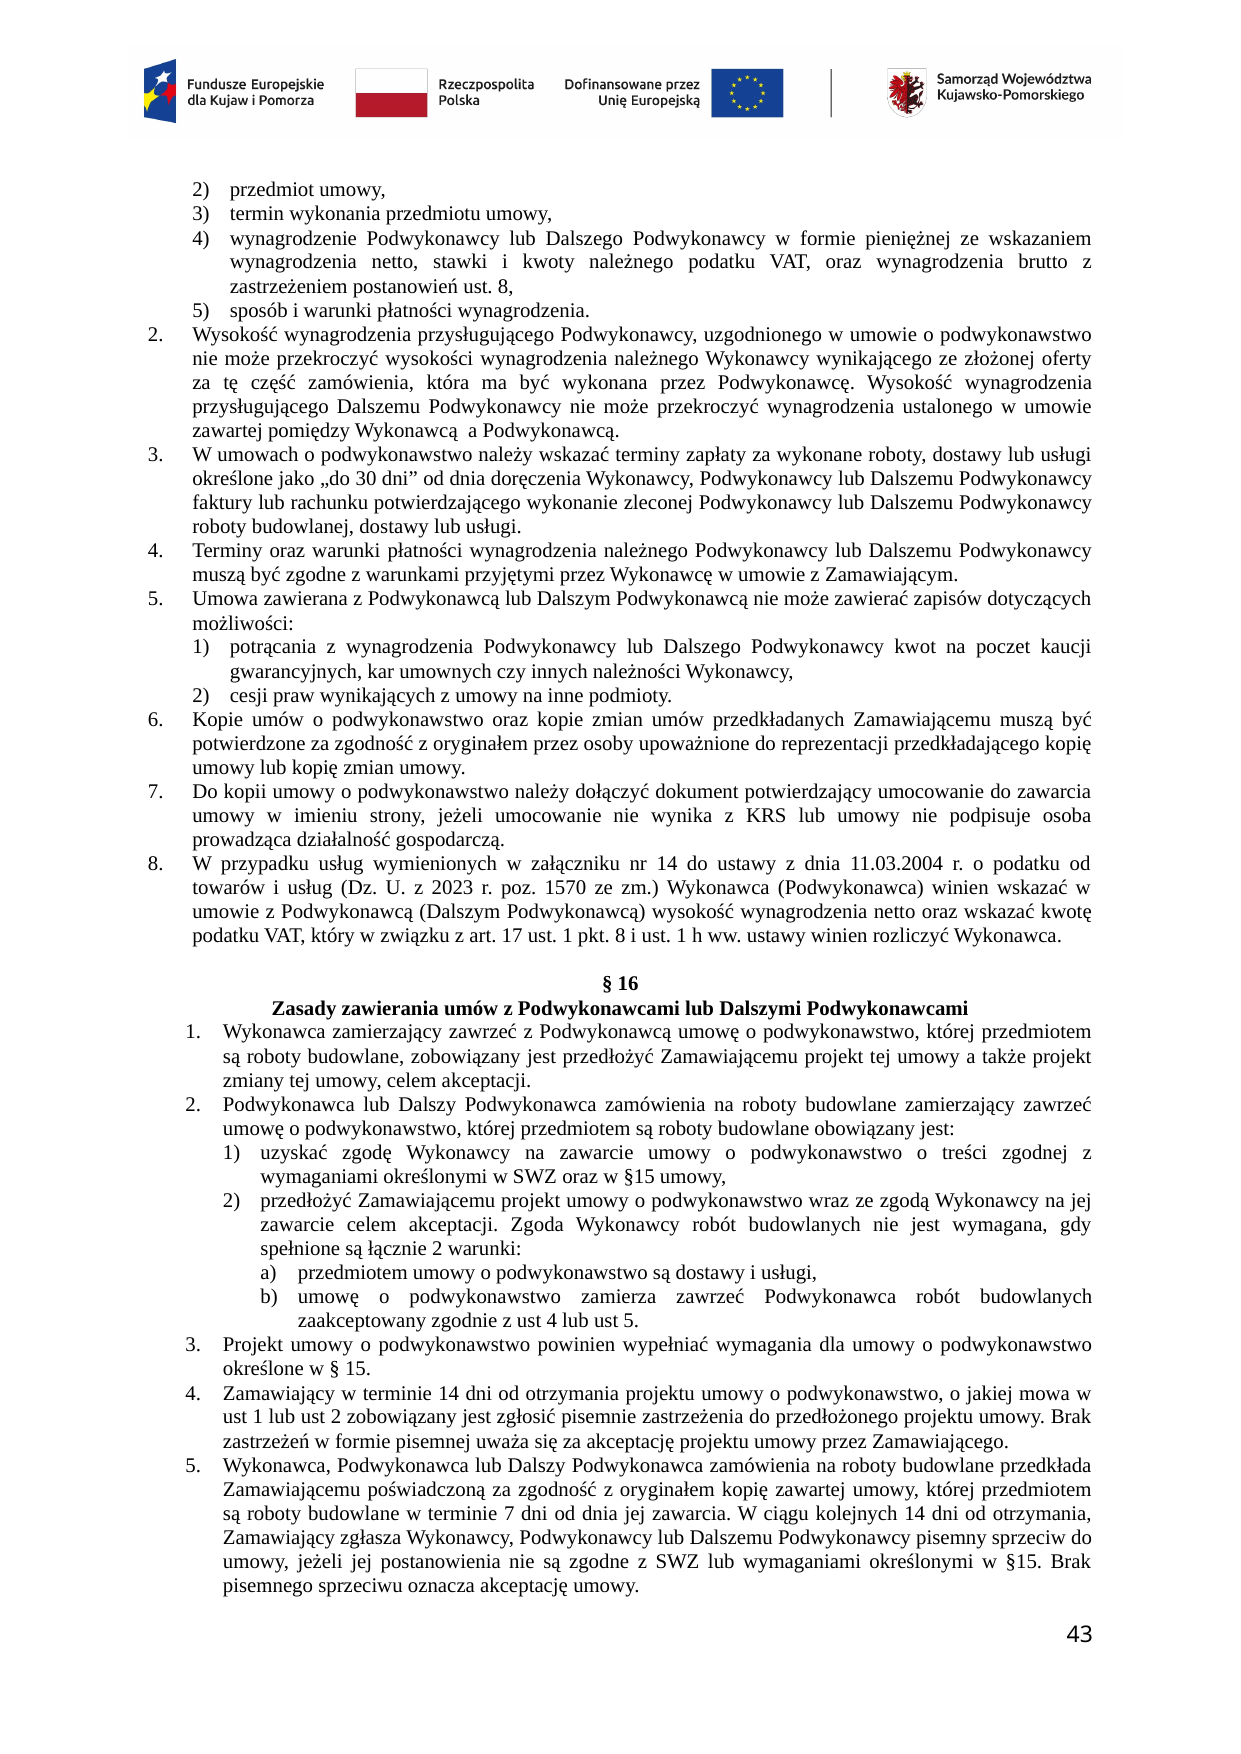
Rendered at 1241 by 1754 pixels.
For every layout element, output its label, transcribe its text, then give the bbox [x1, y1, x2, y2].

list przedmiotem umowy o podwykonawstwo są dostawy i usługi, [260, 1260, 1093, 1284]
list Wykonawca zamierzający zawrzeć z Podwykonawcą umowę o podwykonawstwo, której przedmiotem są roboty budowlane, zobowiązany jest przedłożyć Zamawiającemu projekt tej umowy a także projekt zmiany tej umowy, celem akceptacji. [185, 1019, 1093, 1092]
list Wykonawca, Podwykonawca lub Dalszy Podwykonawca zamówienia na roboty budowlane przedkłada Zamawiającemu poświadczoną za zgodność z oryginałem kopię zawartej umowy, której przedmiotem są roboty budowlane w terminie 7 dni od dnia jej zawarcia. W ciągu kolejnych 14 dni od otrzymania, Zamawiający zgłasza Wykonawcy, Podwykonawcy lub Dalszemu Podwykonawcy pisemny sprzeciw do umowy, jeżeli jej postanowienia nie są zgodne z SWZ lub wymaganiami określonymi w §15. Brak pisemnego sprzeciwu oznacza akceptację umowy. [185, 1453, 1093, 1597]
list Do kopii umowy o podwykonawstwo należy dołączyć dokument potwierdzający umocowanie do zawarcia umowy w imieniu strony, jeżeli umocowanie nie wynika z KRS lub umowy nie podpisuje osoba prowadząca działalność gospodarczą. [148, 779, 1093, 851]
list wynagrodzenie Podwykonawcy lub Dalszego Podwykonawcy w formie pieniężnej ze wskazaniem wynagrodzenia netto, stawki i kwoty należnego podatku VAT, oraz wynagrodzenia brutto z zastrzeżeniem postanowień ust. 8, [192, 225, 1093, 298]
list W umowach o podwykonawstwo należy wskazać terminy zapłaty za wykonane roboty, dostawy lub usługi określone jako „do 30 dni” od dnia doręczenia Wykonawcy, Podwykonawcy lub Dalszemu Podwykonawcy faktury lub rachunku potwierdzającego wykonanie zleconej Podwykonawcy lub Dalszemu Podwykonawcy roboty budowlanej, dostawy lub usługi. [148, 442, 1093, 538]
list Podwykonawca lub Dalszy Podwykonawca zamówienia na roboty budowlane zamierzający zawrzeć umowę o podwykonawstwo, której przedmiotem są roboty budowlane obowiązany jest: [185, 1092, 1093, 1140]
list potrącania z wynagrodzenia Podwykonawcy lub Dalszego Podwykonawcy kwot na poczet kaucji gwarancyjnych, kar umownych czy innych należności Wykonawcy, [192, 634, 1093, 683]
list przedmiot umowy, [192, 177, 1093, 201]
list Terminy oraz warunki płatności wynagrodzenia należnego Podwykonawcy lub Dalszemu Podwykonawcy muszą być zgodne z warunkami przyjętymi przez Wykonawcę w umowie z Zamawiającym. [148, 538, 1093, 586]
list Zamawiający w terminie 14 dni od otrzymania projektu umowy o podwykonawstwo, o jakiej mowa w ust 1 lub ust 2 zobowiązany jest zgłosić pisemnie zastrzeżenia do przedłożonego projektu umowy. Brak zastrzeżeń w formie pisemnej uważa się za akceptację projektu umowy przez Zamawiającego. [185, 1380, 1093, 1453]
text § 16 [148, 971, 1093, 995]
list cesji praw wynikających z umowy na inne podmioty. [192, 683, 1093, 707]
list sposób i warunki płatności wynagrodzenia. [192, 298, 1093, 322]
list W przypadku usług wymienionych w załączniku nr 14 do ustawy z dnia 11.03.2004 r. o podatku od towarów i usług (Dz. U. z 2023 r. poz. 1570 ze zm.) Wykonawca (Podwykonawca) winien wskazać w umowie z Podwykonawcą (Dalszym Podwykonawcą) wysokość wynagrodzenia netto oraz wskazać kwotę podatku VAT, który w związku z art. 17 ust. 1 pkt. 8 i ust. 1 h ww. ustawy winien rozliczyć Wykonawca. [148, 851, 1093, 947]
list przedłożyć Zamawiającemu projekt umowy o podwykonawstwo wraz ze zgodą Wykonawcy na jej zawarcie celem akceptacji. Zgoda Wykonawcy robót budowlanych nie jest wymagana, gdy spełnione są łącznie 2 warunki: [223, 1188, 1093, 1260]
list umowę o podwykonawstwo zamierza zawrzeć Podwykonawca robót budowlanych zaakceptowany zgodnie z ust 4 lub ust 5. [260, 1284, 1093, 1332]
list Kopie umów o podwykonawstwo oraz kopie zmian umów przedkładanych Zamawiającemu muszą być potwierdzone za zgodność z oryginałem przez osoby upoważnione do reprezentacji przedkładającego kopię umowy lub kopię zmian umowy. [148, 707, 1093, 779]
picture [128, 44, 1123, 139]
list Wysokość wynagrodzenia przysługującego Podwykonawcy, uzgodnionego w umowie o podwykonawstwo nie może przekroczyć wysokości wynagrodzenia należnego Wykonawcy wynikającego ze złożonej oferty za tę część zamówienia, która ma być wykonana przez Podwykonawcę. Wysokość wynagrodzenia przysługującego Dalszemu Podwykonawcy nie może przekroczyć wynagrodzenia ustalonego w umowie zawartej pomiędzy Wykonawcą a Podwykonawcą. [148, 322, 1093, 442]
text Zasady zawierania umów z Podwykonawcami lub Dalszymi Podwykonawcami [148, 995, 1093, 1019]
list Projekt umowy o podwykonawstwo powinien wypełniać wymagania dla umowy o podwykonawstwo określone w § 15. [185, 1332, 1093, 1380]
list uzyskać zgodę Wykonawcy na zawarcie umowy o podwykonawstwo o treści zgodnej z wymaganiami określonymi w SWZ oraz w §15 umowy, [223, 1140, 1093, 1188]
list termin wykonania przedmiotu umowy, [192, 201, 1093, 225]
list Umowa zawierana z Podwykonawcą lub Dalszym Podwykonawcą nie może zawierać zapisów dotyczących możliwości: [148, 586, 1093, 634]
